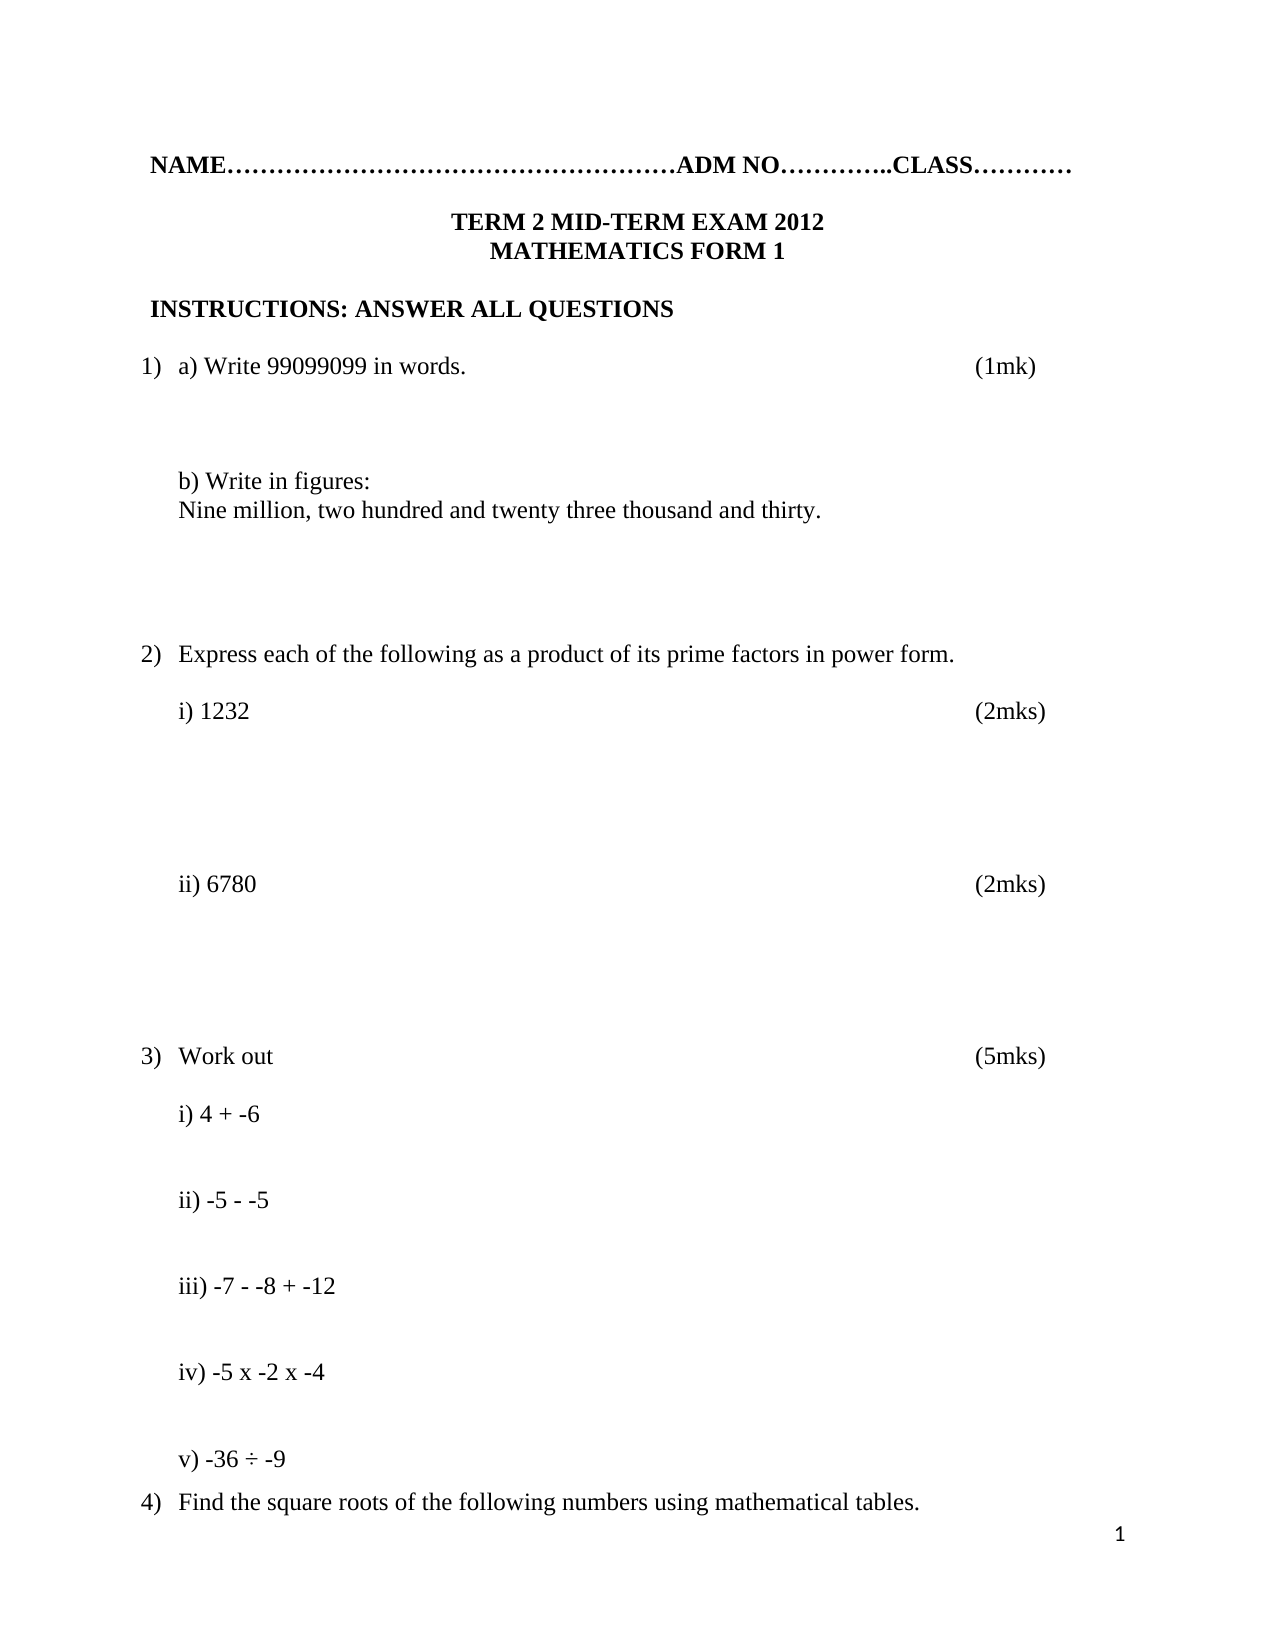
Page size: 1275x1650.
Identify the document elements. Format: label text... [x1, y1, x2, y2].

text NAME………………………………………………ADM NO…………..CLASS………… [150, 150, 1125, 179]
list Nine million, two hundred and twenty three thousand and thirty. [178, 495, 1125, 524]
list iv) -5 x -2 x -4 [178, 1357, 1125, 1386]
list Work out (5mks) [141, 1041, 1125, 1070]
list v) -36 ÷ -9 [178, 1444, 1125, 1472]
text INSTRUCTIONS: ANSWER ALL QUESTIONS [150, 294, 1125, 322]
list i) 4 + -6 [178, 1099, 1125, 1127]
list a) Write 99099099 in words. (1mk) [141, 351, 1125, 380]
list b) Write in figures: [178, 466, 1125, 495]
list i) 1232 (2mks) [178, 696, 1125, 725]
text TERM 2 MID-TERM EXAM 2012 [150, 207, 1125, 236]
list ii) 6780 (2mks) [178, 869, 1125, 897]
list Find the square roots of the following numbers using mathematical tables. [141, 1487, 1125, 1516]
list Express each of the following as a product of its prime factors in power form. [141, 639, 1125, 667]
list iii) -7 - -8 + -12 [178, 1271, 1125, 1300]
text MATHEMATICS FORM 1 [150, 236, 1125, 265]
list ii) -5 - -5 [178, 1185, 1125, 1214]
